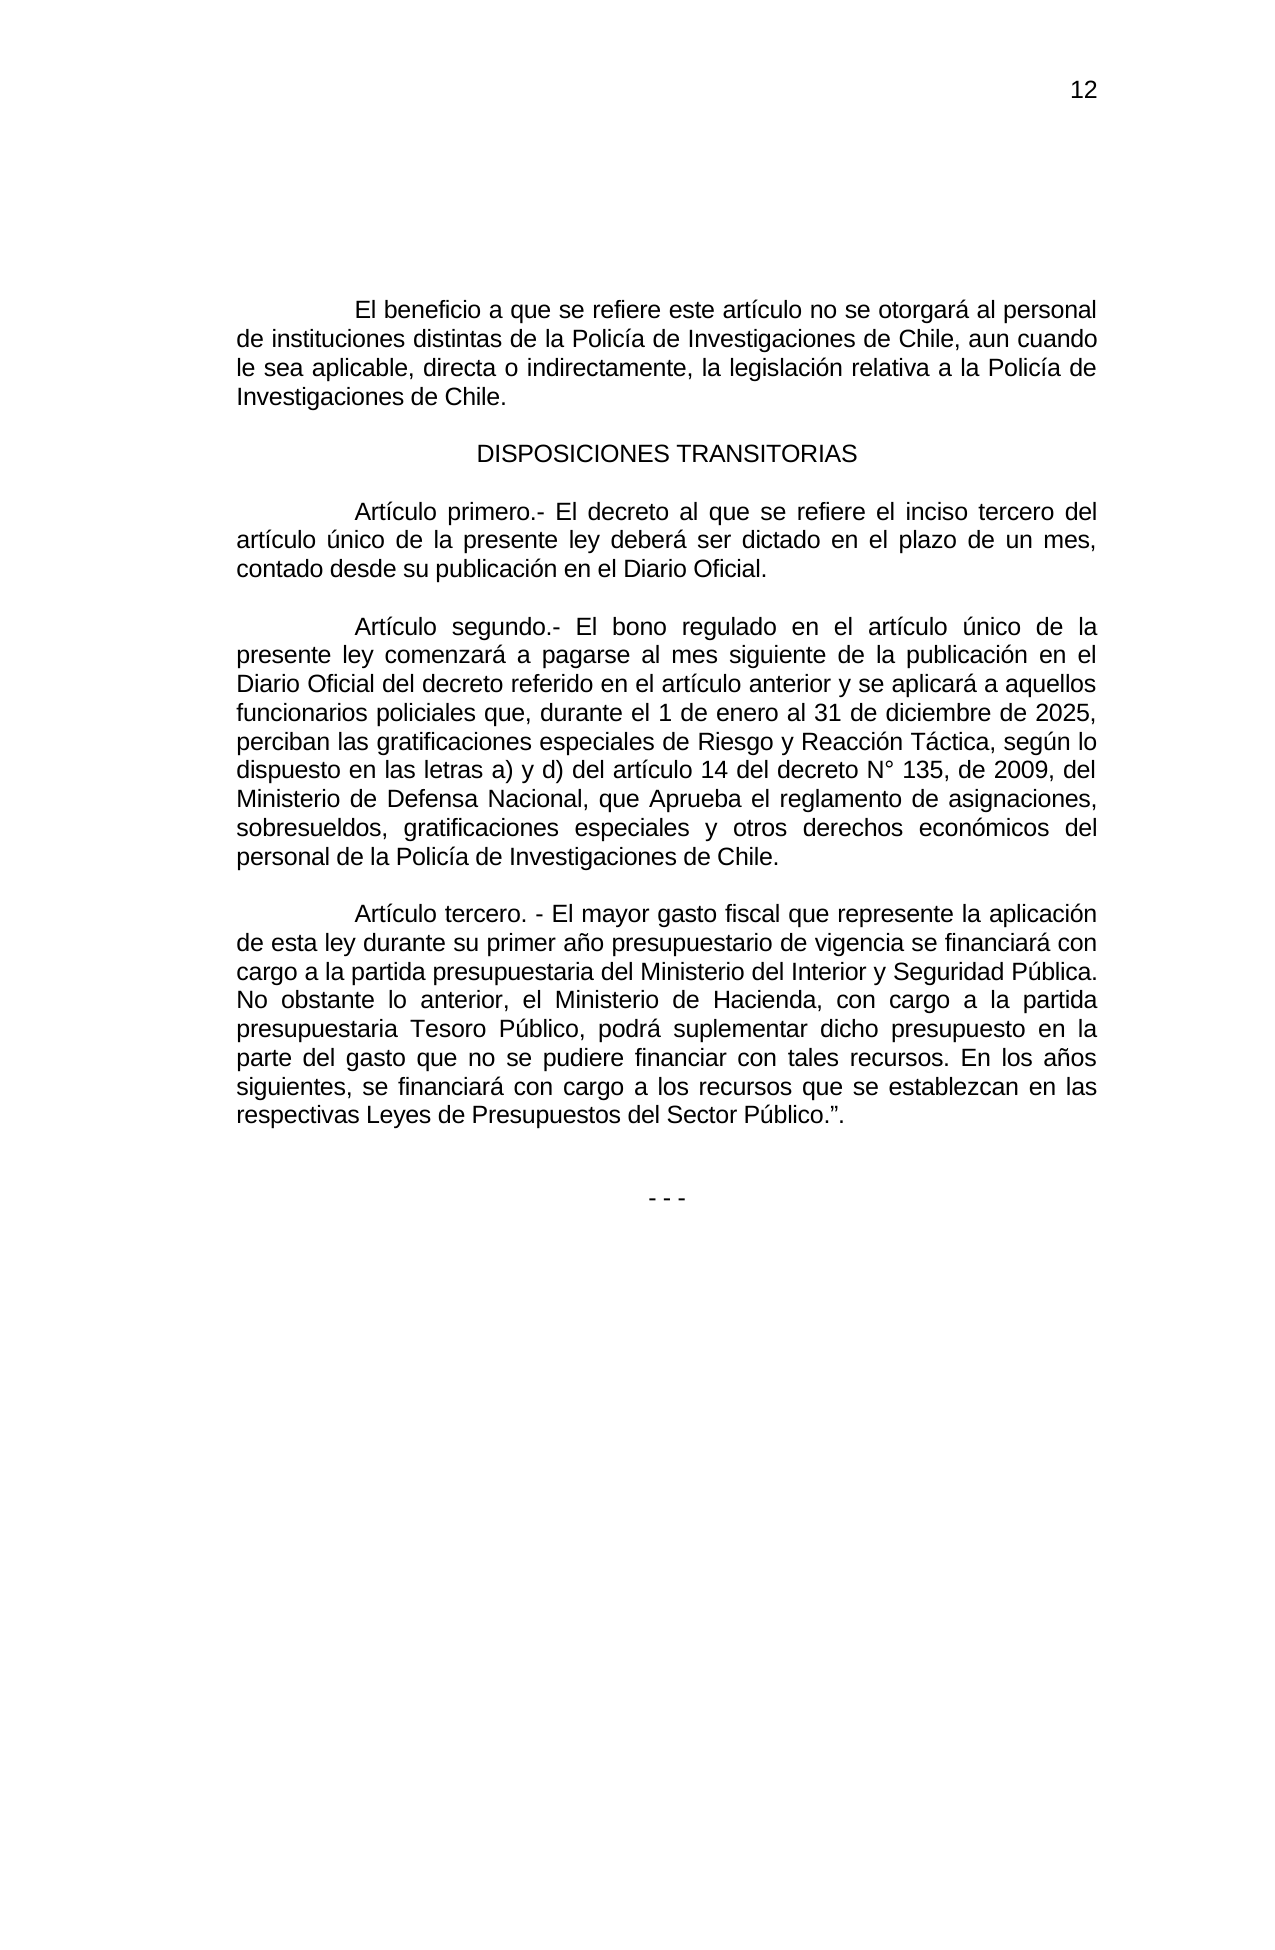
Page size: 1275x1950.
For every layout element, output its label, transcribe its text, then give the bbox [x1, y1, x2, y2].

text El beneficio a que se refiere este artículo no se otorgará al personal de instituciones distintas de la Policía de Investigaciones de Chile, aun cuando le sea aplicable, directa o indirectamente, la legislación relativa a la Policía de Investigaciones de Chile. [236, 295, 1098, 410]
text DISPOSICIONES TRANSITORIAS [236, 439, 1098, 468]
text Artículo segundo.- El bono regulado en el artículo único de la presente ley comenzará a pagarse al mes siguiente de la publicación en el Diario Oficial del decreto referido en el artículo anterior y se aplicará a aquellos funcionarios policiales que, durante el 1 de enero al 31 de diciembre de 2025, perciban las gratificaciones especiales de Riesgo y Reacción Táctica, según lo dispuesto en las letras a) y d) del artículo 14 del decreto N° 135, de 2009, del Ministerio de Defensa Nacional, que Aprueba el reglamento de asignaciones, sobresueldos, gratificaciones especiales y otros derechos económicos del personal de la Policía de Investigaciones de Chile. [236, 612, 1098, 870]
text Artículo tercero. - El mayor gasto fiscal que represente la aplicación de esta ley durante su primer año presupuestario de vigencia se financiará con cargo a la partida presupuestaria del Ministerio del Interior y Seguridad Pública. No obstante lo anterior, el Ministerio de Hacienda, con cargo a la partida presupuestaria Tesoro Público, podrá suplementar dicho presupuesto en la parte del gasto que no se pudiere financiar con tales recursos. En los años siguientes, se financiará con cargo a los recursos que se establezcan en las respectivas Leyes de Presupuestos del Sector Público.”. [236, 899, 1098, 1129]
text Artículo primero.- El decreto al que se refiere el inciso tercero del artículo único de la presente ley deberá ser dictado en el plazo de un mes, contado desde su publicación en el Diario Oficial. [236, 497, 1098, 583]
text - - - [236, 1183, 1098, 1212]
